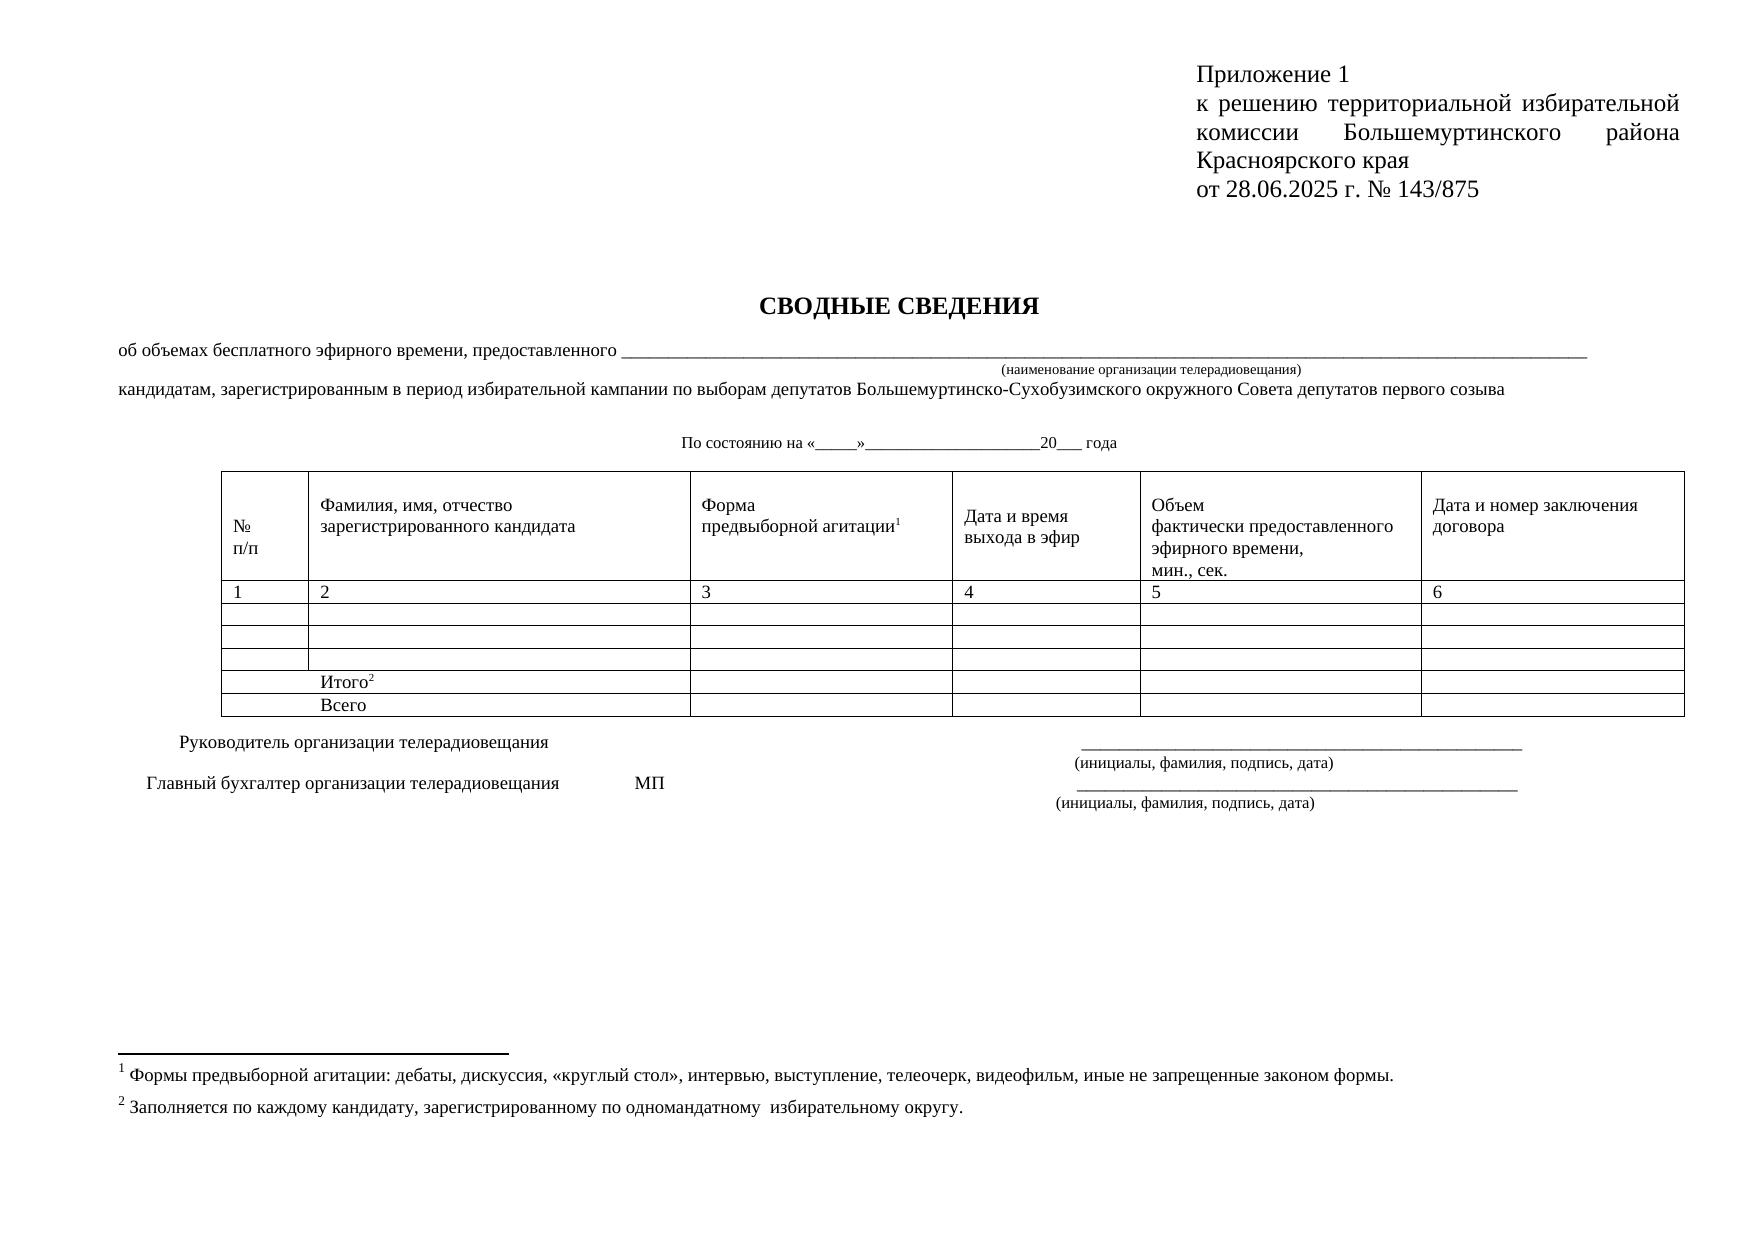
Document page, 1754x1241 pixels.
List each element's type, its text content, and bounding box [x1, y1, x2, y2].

table_cell [953, 604, 1140, 625]
table_cell [1422, 649, 1684, 670]
table_cell [953, 671, 1140, 693]
text к решению территориальной избирательной комиссии Большемуртинского района Красноярского края [1196, 88, 1680, 174]
table_cell Всего [309, 694, 690, 716]
table_cell [1141, 649, 1421, 670]
table_header Форма предвыборной агитации [691, 472, 952, 580]
table_cell [309, 604, 690, 625]
table_cell [953, 649, 1140, 670]
table_cell [953, 626, 1140, 648]
table_header Дата и номер заключения договора [1422, 472, 1684, 580]
table_cell [309, 649, 690, 670]
table_cell 2 [309, 581, 690, 603]
table_cell [1422, 671, 1684, 693]
table_header Фамилия, имя, отчество зарегистрированного кандидата [309, 472, 690, 580]
table_cell [1141, 626, 1421, 648]
text кандидатам, зарегистрированным в период избирательной кампании по выборам депутатов Большемуртинско-Сухобузимского окружного Совета депутатов первого созыва [118, 378, 1680, 399]
text По состоянию на «_____»_____________________20___ года [118, 433, 1680, 452]
table_cell 1 [222, 581, 308, 603]
table_header № п/п [222, 472, 308, 580]
text Приложение 1 [1196, 59, 1680, 88]
table_cell [1422, 694, 1684, 716]
table_cell [1141, 671, 1421, 693]
text об объемах бесплатного эфирного времени, предоставленного _______________________________________________________________________________________________________ [118, 339, 1680, 361]
text от 28.06.2025 г. № 143/875 [1196, 174, 1680, 203]
table_cell [222, 604, 308, 625]
table_cell [691, 649, 952, 670]
table_header Дата и время выхода в эфир [953, 472, 1140, 580]
table_cell [222, 694, 309, 716]
table_cell [222, 649, 308, 670]
text Главный бухгалтер организации телерадиовещания МП _______________________________________________ [118, 772, 1565, 793]
table_cell Итого [309, 671, 690, 693]
table_cell [691, 671, 952, 693]
text Руководитель организации телерадиовещания _______________________________________________ [118, 731, 1680, 753]
table_header Объем фактически предоставленного эфирного времени, мин., сек. [1141, 472, 1421, 580]
table_cell [691, 694, 952, 716]
table_cell 6 [1422, 581, 1684, 603]
table_cell [309, 626, 690, 648]
table_cell [1141, 694, 1421, 716]
table_cell 3 [691, 581, 952, 603]
text (инициалы, фамилия, подпись, дата) [1074, 753, 1497, 772]
table_cell 4 [953, 581, 1140, 603]
table_cell [1422, 604, 1684, 625]
table_cell [222, 671, 309, 693]
table_cell [691, 604, 952, 625]
subtitle СВОДНЫЕ СВЕДЕНИЯ [118, 291, 1680, 320]
table_cell 5 [1141, 581, 1421, 603]
table_cell [1141, 604, 1421, 625]
table_cell [691, 626, 952, 648]
text (наименование организации телерадиовещания) [699, 361, 1403, 378]
table_cell [1422, 626, 1684, 648]
table_cell [953, 694, 1140, 716]
table_cell [222, 626, 308, 648]
text (инициалы, фамилия, подпись, дата) [1056, 793, 1522, 812]
